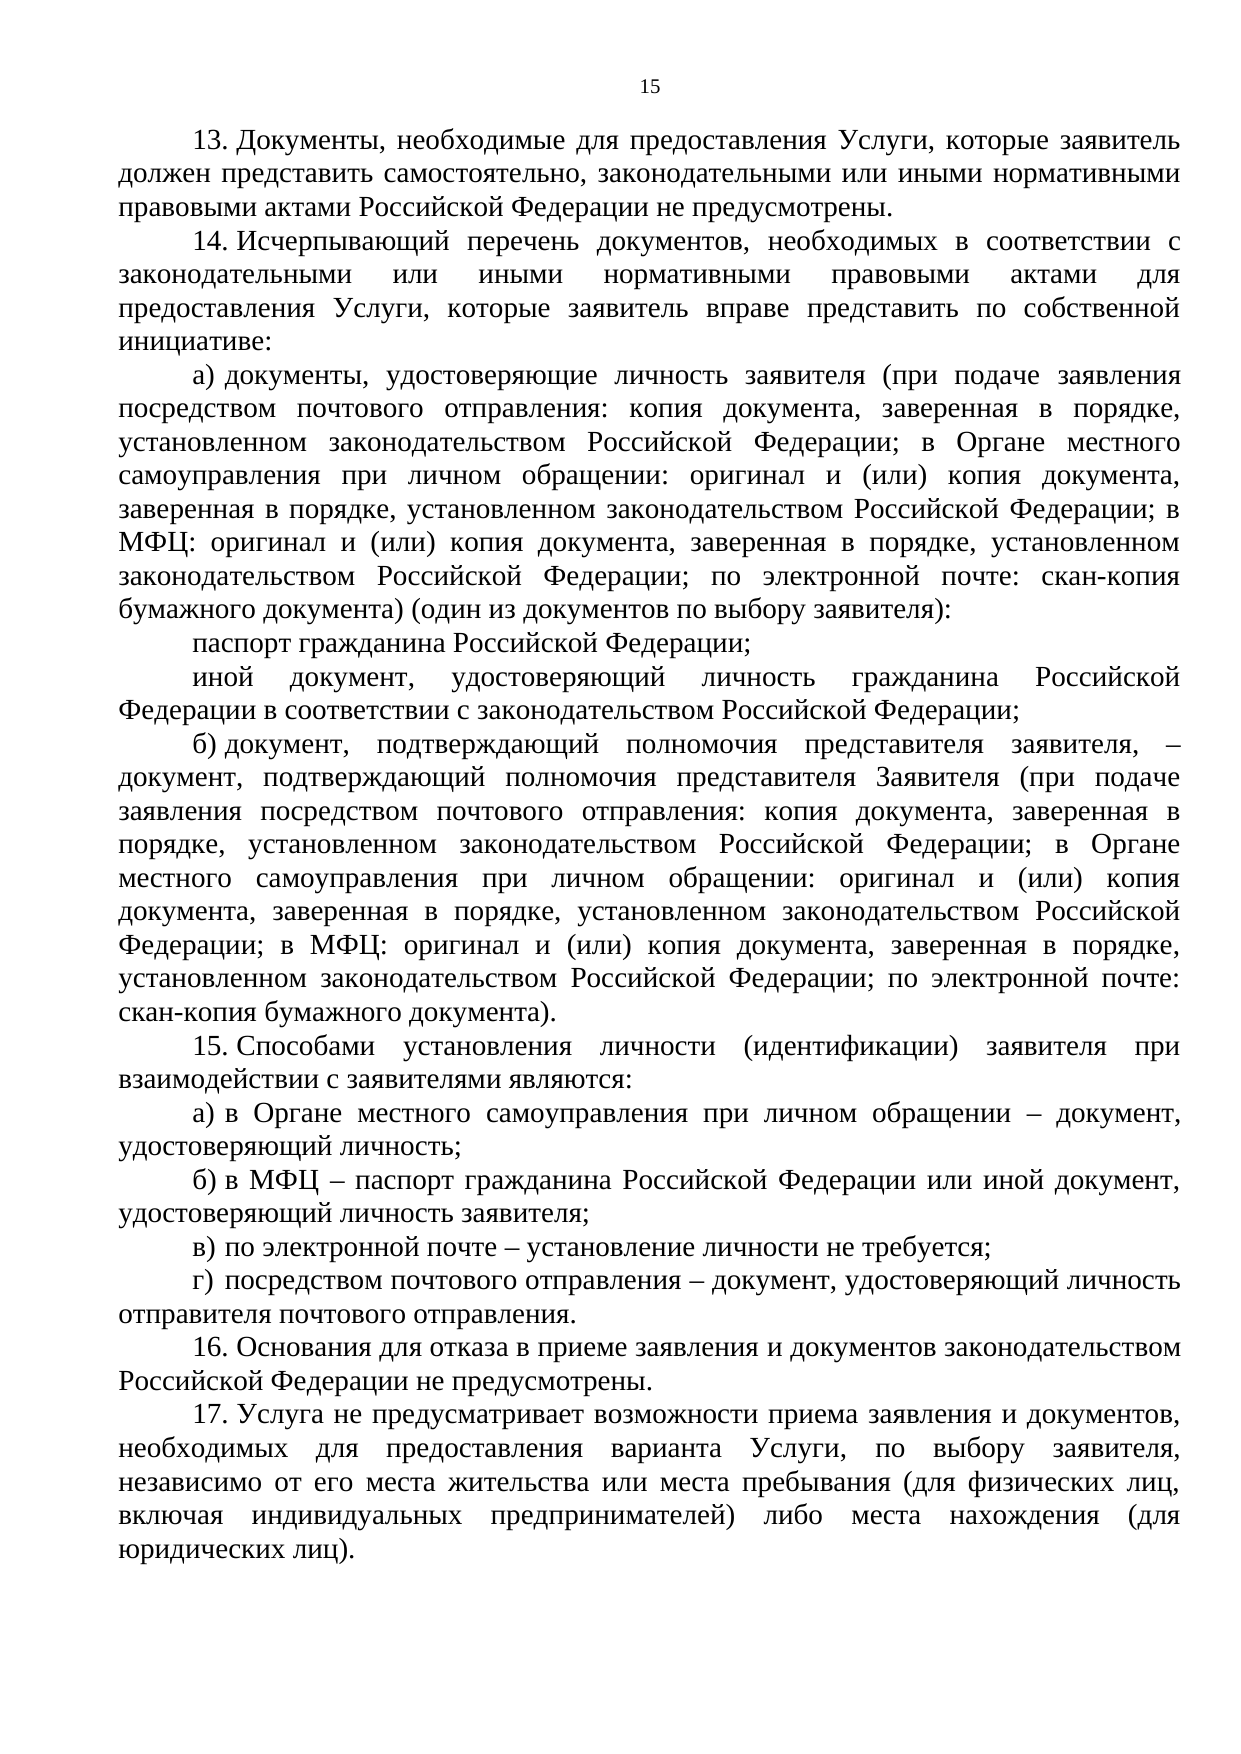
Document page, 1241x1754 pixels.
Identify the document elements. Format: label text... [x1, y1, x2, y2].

text паспорт гражданина Российской Федерации; [118, 625, 1181, 659]
list в МФЦ – паспорт гражданина Российской Федерации или иной документ, удостоверяющий личность заявителя; [118, 1162, 1181, 1229]
list по электронной почте – установление личности не требуется; [118, 1229, 1181, 1262]
list Способами установления личности (идентификации) заявителя при взаимодействии с заявителями являются: [118, 1028, 1181, 1095]
list Исчерпывающий перечень документов, необходимых в соответствии с законодательными или иными нормативными правовыми актами для предоставления Услуги, которые заявитель вправе представить по собственной инициативе: [118, 223, 1181, 357]
list посредством почтового отправления – документ, удостоверяющий личность отправителя почтового отправления. [118, 1262, 1181, 1329]
list Основания для отказа в приеме заявления и документов законодательством Российской Федерации не предусмотрены. [118, 1329, 1181, 1397]
list Документы, необходимые для предоставления Услуги, которые заявитель должен представить самостоятельно, законодательными или иными нормативными правовыми актами Российской Федерации не предусмотрены. [118, 122, 1181, 223]
list Услуга не предусматривает возможности приема заявления и документов, необходимых для предоставления варианта Услуги, по выбору заявителя, независимо от его места жительства или места пребывания (для физических лиц, включая индивидуальных предпринимателей) либо места нахождения (для юридических лиц). [118, 1397, 1181, 1564]
text иной документ, удостоверяющий личность гражданина Российской Федерации в соответствии с законодательством Российской Федерации; [118, 659, 1181, 726]
list документы, удостоверяющие личность заявителя (при подаче заявления посредством почтового отправления: копия документа, заверенная в порядке, установленном законодательством Российской Федерации; в Органе местного самоуправления при личном обращении: оригинал и (или) копия документа, заверенная в порядке, установленном законодательством Российской Федерации; в МФЦ: оригинал и (или) копия документа, заверенная в порядке, установленном законодательством Российской Федерации; по электронной почте: скан-копия бумажного документа) (один из документов по выбору заявителя): [118, 357, 1181, 625]
list в Органе местного самоуправления при личном обращении – документ, удостоверяющий личность; [118, 1095, 1181, 1162]
list документ, подтверждающий полномочия представителя заявителя, – документ, подтверждающий полномочия представителя Заявителя (при подаче заявления посредством почтового отправления: копия документа, заверенная в порядке, установленном законодательством Российской Федерации; в Органе местного самоуправления при личном обращении: оригинал и (или) копия документа, заверенная в порядке, установленном законодательством Российской Федерации; в МФЦ: оригинал и (или) копия документа, заверенная в порядке, установленном законодательством Российской Федерации; по электронной почте: скан-копия бумажного документа). [118, 726, 1181, 1028]
